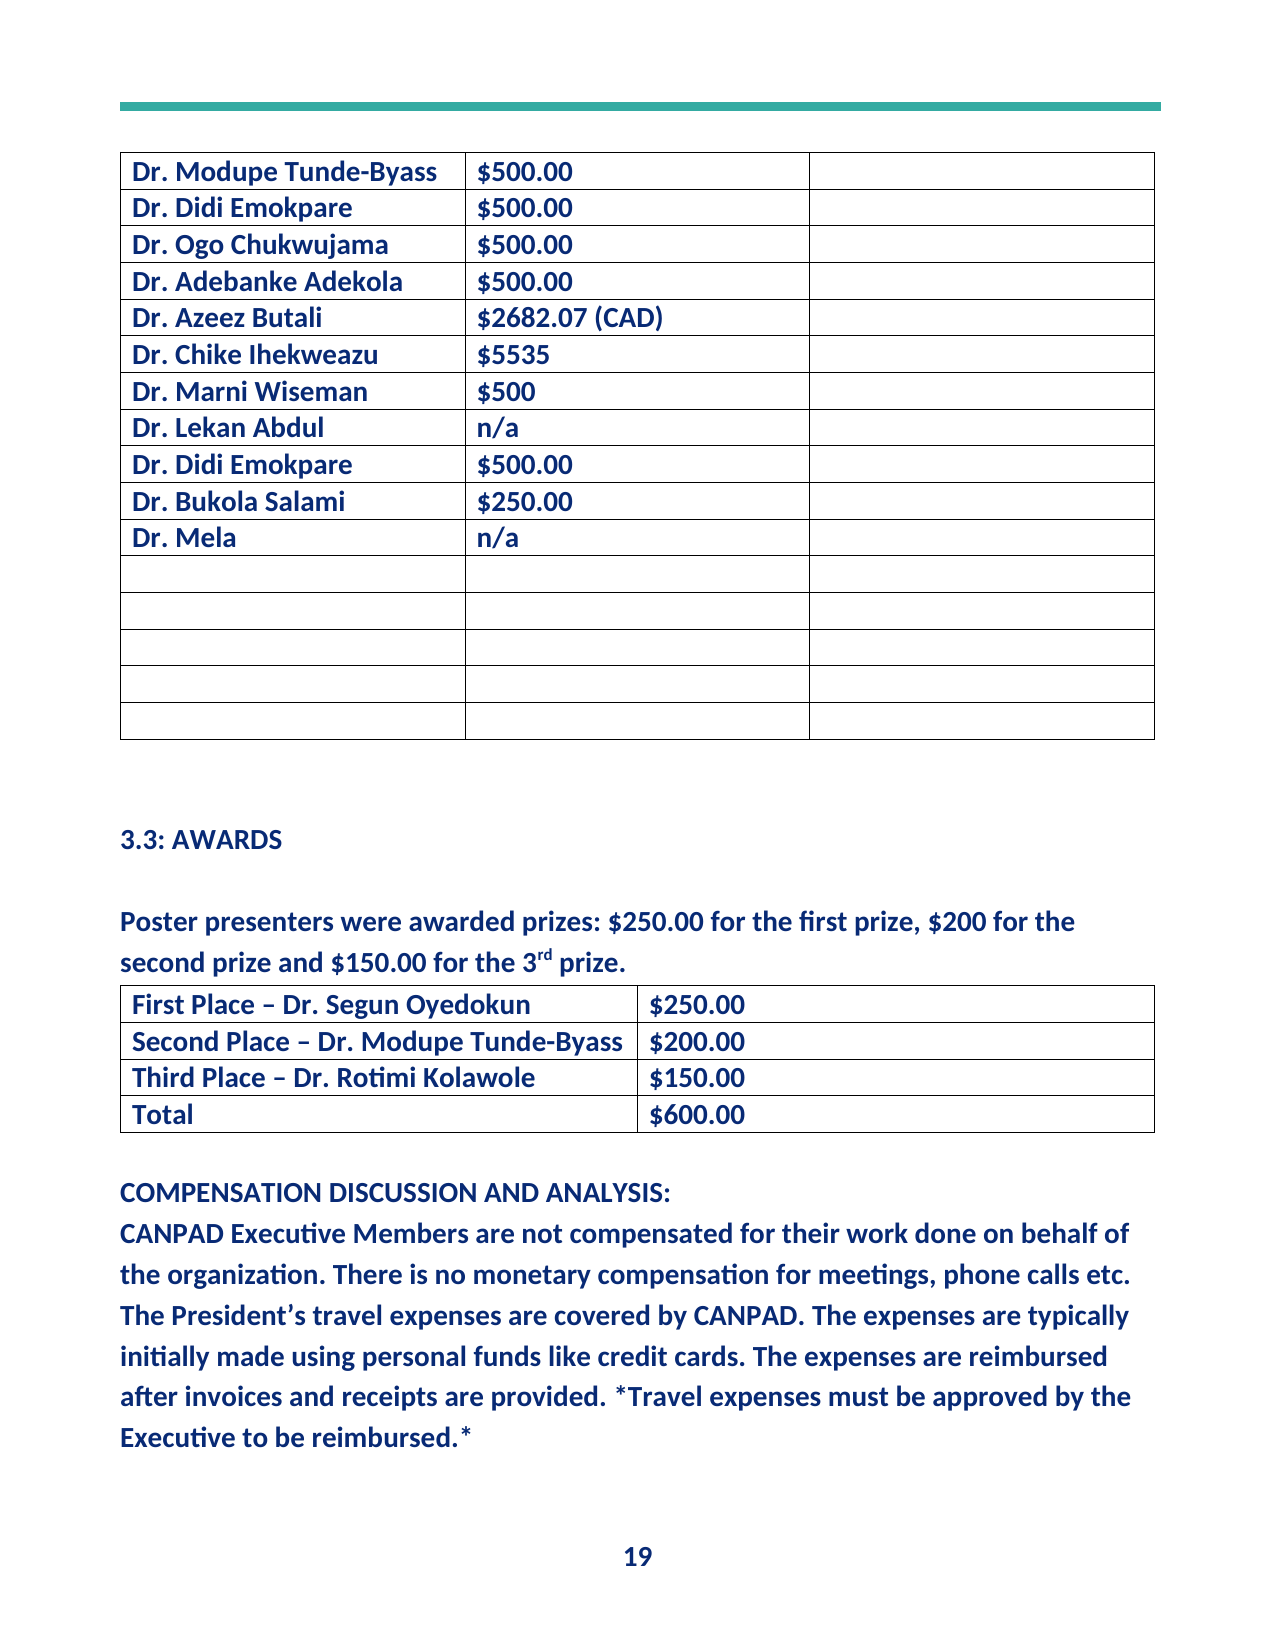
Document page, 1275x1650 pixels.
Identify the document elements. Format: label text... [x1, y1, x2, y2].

table_cell [810, 630, 1154, 665]
table_cell $150.00 [638, 1060, 1154, 1095]
table_cell Dr. Azeez Butali [121, 300, 465, 335]
text COMPENSATION DISCUSSION AND ANALYSIS: [120, 1174, 1155, 1209]
table_cell $500.00 [466, 446, 809, 482]
table_cell $500 [466, 373, 809, 408]
table_cell Dr. Modupe Tunde-Byass [121, 153, 465, 188]
table_cell $200.00 [638, 1023, 1154, 1058]
table_cell [810, 410, 1154, 445]
table_cell [810, 226, 1154, 262]
table_cell [121, 630, 465, 665]
table_cell [810, 556, 1154, 592]
text Poster presenters were awarded prizes: $250.00 for the first prize, $200 for the second prize and $150.00 for the 3rd prize. [120, 903, 1155, 980]
table_cell $500.00 [466, 190, 809, 225]
table_cell [121, 703, 465, 738]
table_cell [810, 373, 1154, 408]
table_cell [810, 593, 1154, 628]
table_cell $2682.07 (CAD) [466, 300, 809, 335]
table_cell $500.00 [466, 263, 809, 298]
table_cell [810, 336, 1154, 372]
table_cell Dr. Didi Emokpare [121, 446, 465, 482]
table_cell [810, 263, 1154, 298]
table_cell [810, 446, 1154, 482]
table_cell [466, 593, 809, 628]
text 3.3: AWARDS [120, 821, 1155, 857]
text CANPAD Executive Members are not compensated for their work done on behalf of the organization. There is no monetary compensation for meetings, phone calls etc. [120, 1215, 1155, 1291]
table_cell n/a [466, 410, 809, 445]
table_cell [466, 666, 809, 702]
text The President’s travel expenses are covered by CANPAD. The expenses are typically initially made using personal funds like credit cards. The expenses are reimbursed after invoices and receipts are provided. *Travel expenses must be approved by the Executive to be reimbursed.* [120, 1297, 1155, 1455]
table_cell Dr. Bukola Salami [121, 483, 465, 518]
table_cell Dr. Didi Emokpare [121, 190, 465, 225]
table_cell [121, 556, 465, 592]
table_cell [810, 190, 1154, 225]
table_cell Dr. Lekan Abdul [121, 410, 465, 445]
table_cell [466, 630, 809, 665]
table_cell Dr. Chike Ihekweazu [121, 336, 465, 372]
table_cell $500.00 [466, 153, 809, 188]
table_cell [466, 703, 809, 738]
table_cell Dr. Mela [121, 520, 465, 555]
table_cell Total [121, 1096, 637, 1132]
table_cell n/a [466, 520, 809, 555]
table_cell Dr. Adebanke Adekola [121, 263, 465, 298]
table_cell [810, 520, 1154, 555]
table_cell [810, 703, 1154, 738]
table_cell Dr. Marni Wiseman [121, 373, 465, 408]
table_cell [810, 483, 1154, 518]
table_cell $600.00 [638, 1096, 1154, 1132]
table_cell $500.00 [466, 226, 809, 262]
table_cell [121, 666, 465, 702]
table_header $250.00 [638, 986, 1154, 1022]
table_cell [810, 300, 1154, 335]
table_cell Second Place – Dr. Modupe Tunde-Byass [121, 1023, 637, 1058]
table_header First Place – Dr. Segun Oyedokun [121, 986, 637, 1022]
table_cell [810, 153, 1154, 188]
table_cell Dr. Ogo Chukwujama [121, 226, 465, 262]
table_cell $5535 [466, 336, 809, 372]
table_cell [810, 666, 1154, 702]
table_cell Third Place – Dr. Rotimi Kolawole [121, 1060, 637, 1095]
table_cell [121, 593, 465, 628]
table_cell $250.00 [466, 483, 809, 518]
table_cell [466, 556, 809, 592]
